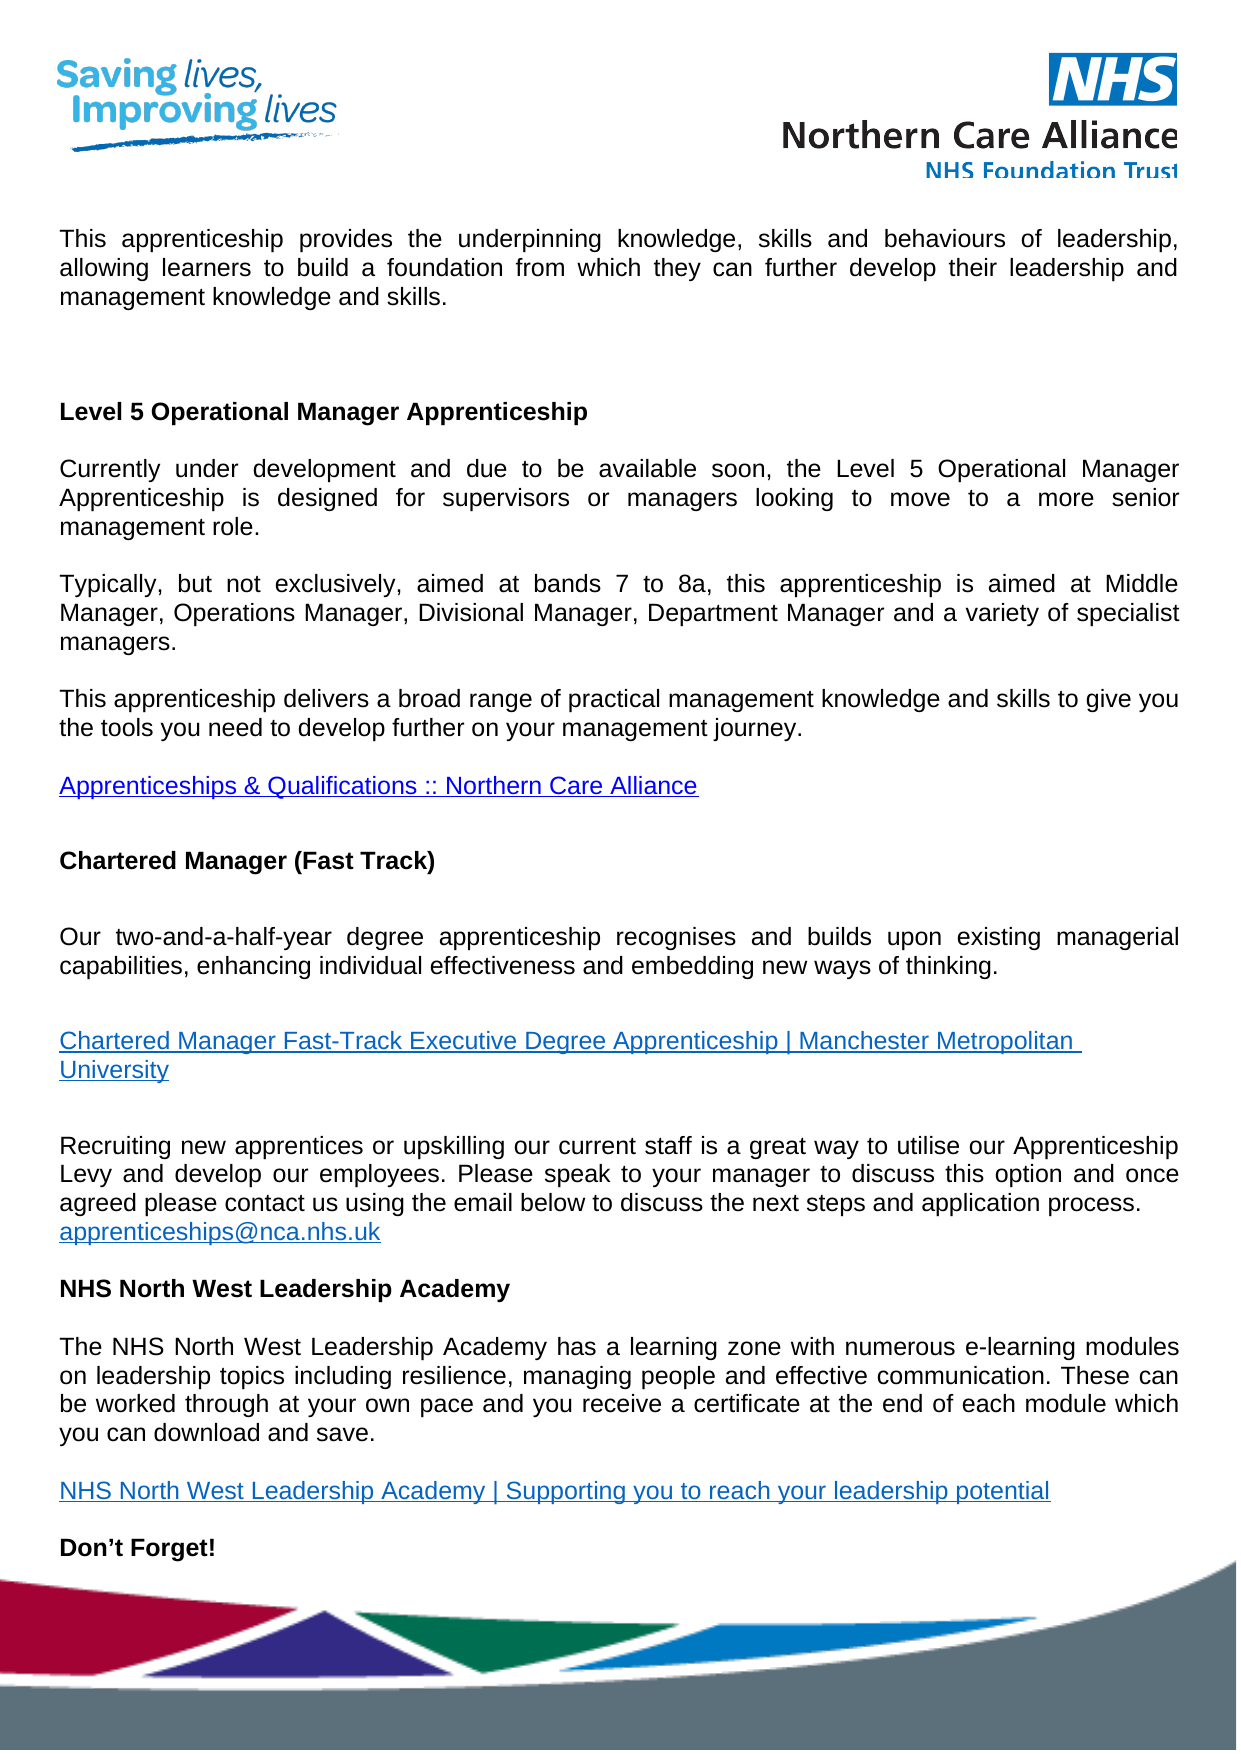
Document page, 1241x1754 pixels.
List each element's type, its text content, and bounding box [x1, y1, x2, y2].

text Currently under development and due to be available soon, the Level 5 Operational Manager Apprenticeship is designed for supervisors or managers looking to move to a more senior management role. [59, 454, 1181, 541]
text This apprenticeship provides the underpinning knowledge, skills and behaviours of leadership, allowing learners to build a foundation from which they can further develop their leadership and management knowledge and skills. [59, 224, 1181, 311]
text Recruiting new apprentices or upskilling our current staff is a great way to utilise our Apprenticeship Levy and develop our employees. Please speak to your manager to discuss this option and once agreed please contact us using the email below to discuss the next steps and application process. [59, 1131, 1181, 1217]
text Chartered Manager (Fast Track) [59, 846, 1181, 875]
text Level 5 Operational Manager Apprenticeship [59, 397, 1181, 426]
text NHS North West Leadership Academy | Supporting you to reach your leadership potential [59, 1476, 1181, 1504]
text Our two-and-a-half-year degree apprenticeship recognises and builds upon existing managerial capabilities, enhancing individual effectiveness and embedding new ways of thinking. [59, 922, 1181, 979]
text Apprenticeships & Qualifications :: Northern Care Alliance [59, 771, 1181, 799]
text apprenticeships@nca.nhs.uk [59, 1217, 1181, 1246]
text This apprenticeship delivers a broad range of practical management knowledge and skills to give you the tools you need to develop further on your management journey. [59, 684, 1181, 742]
text Chartered Manager Fast-Track Executive Degree Apprenticeship | Manchester Metropolitan University [59, 1026, 1181, 1084]
text Don’t Forget! [59, 1533, 1181, 1562]
text The NHS North West Leadership Academy has a learning zone with numerous e-learning modules on leadership topics including resilience, managing people and effective communication. These can be worked through at your own pace and you receive a certificate at the end of each module which you can download and save. [59, 1332, 1181, 1447]
text NHS North West Leadership Academy [59, 1274, 1181, 1303]
text Typically, but not exclusively, aimed at bands 7 to 8a, this apprenticeship is aimed at Middle Manager, Operations Manager, Divisional Manager, Department Manager and a variety of specialist managers. [59, 569, 1181, 656]
picture [0, 1559, 1236, 1750]
picture [50, 52, 345, 159]
picture [783, 52, 1177, 178]
